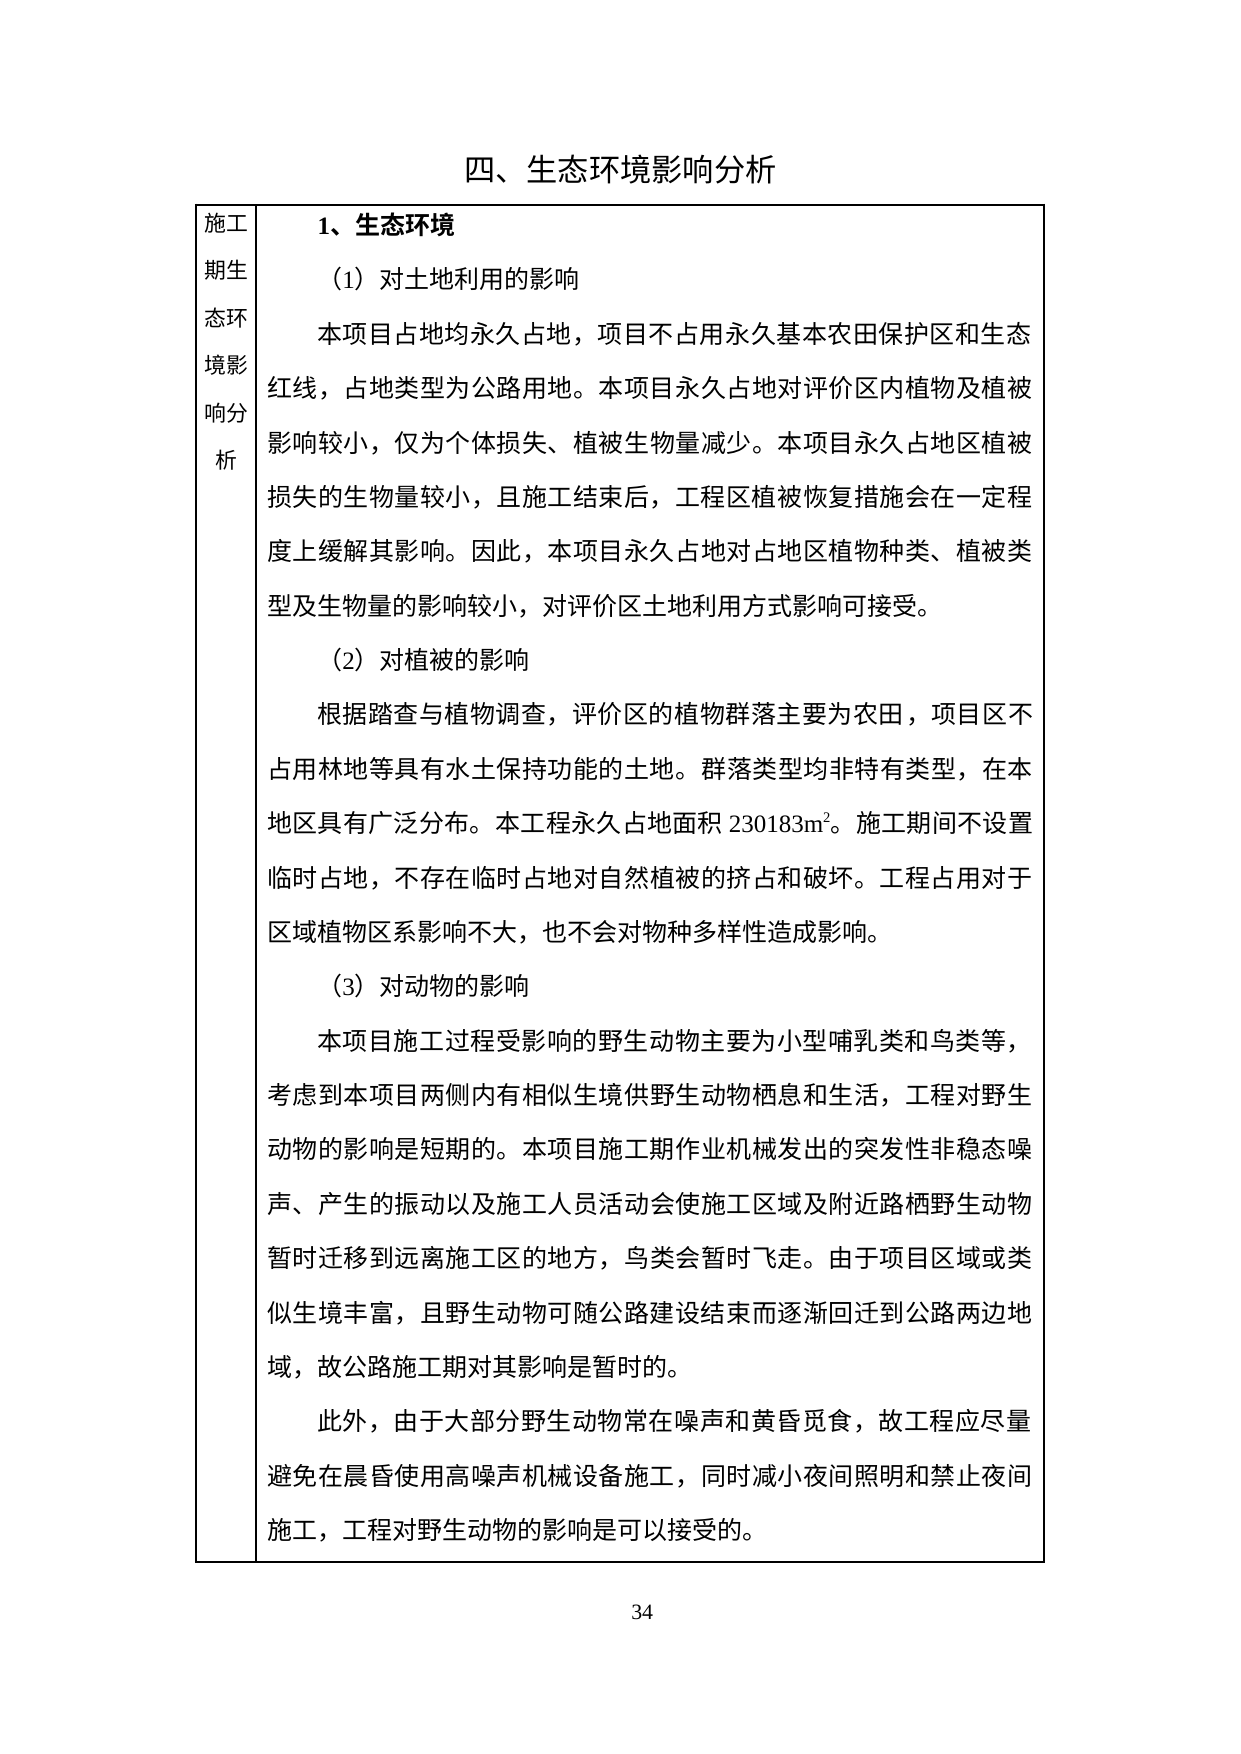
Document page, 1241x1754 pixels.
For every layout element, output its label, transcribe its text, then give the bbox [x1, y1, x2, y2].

subtitle 四、生态环境影响分析 [187, 150, 1053, 186]
table_header 施工期生 态环境影 响分析 [197, 206, 255, 1561]
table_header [257, 206, 1043, 1561]
